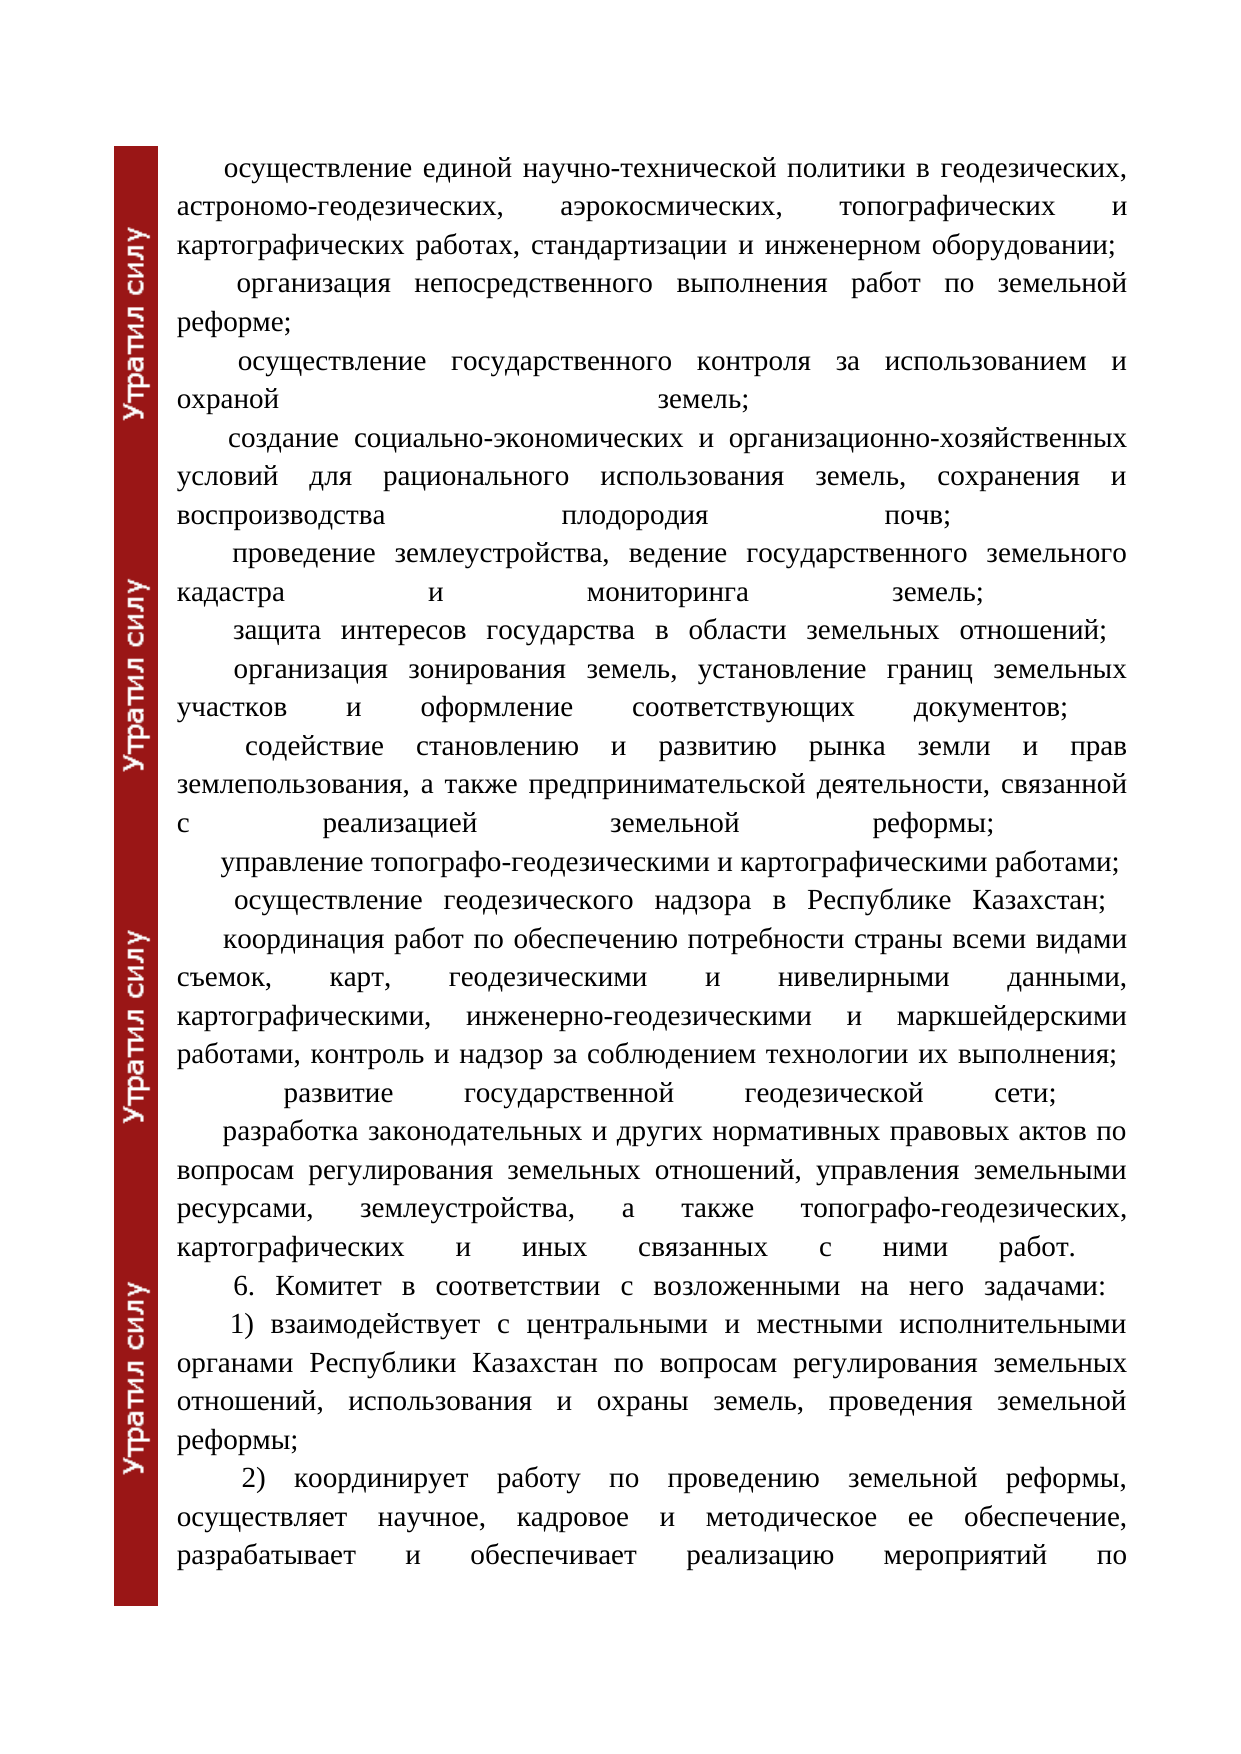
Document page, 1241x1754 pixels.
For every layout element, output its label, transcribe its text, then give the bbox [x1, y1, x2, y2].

picture [114, 146, 158, 150]
picture [114, 1571, 158, 1606]
